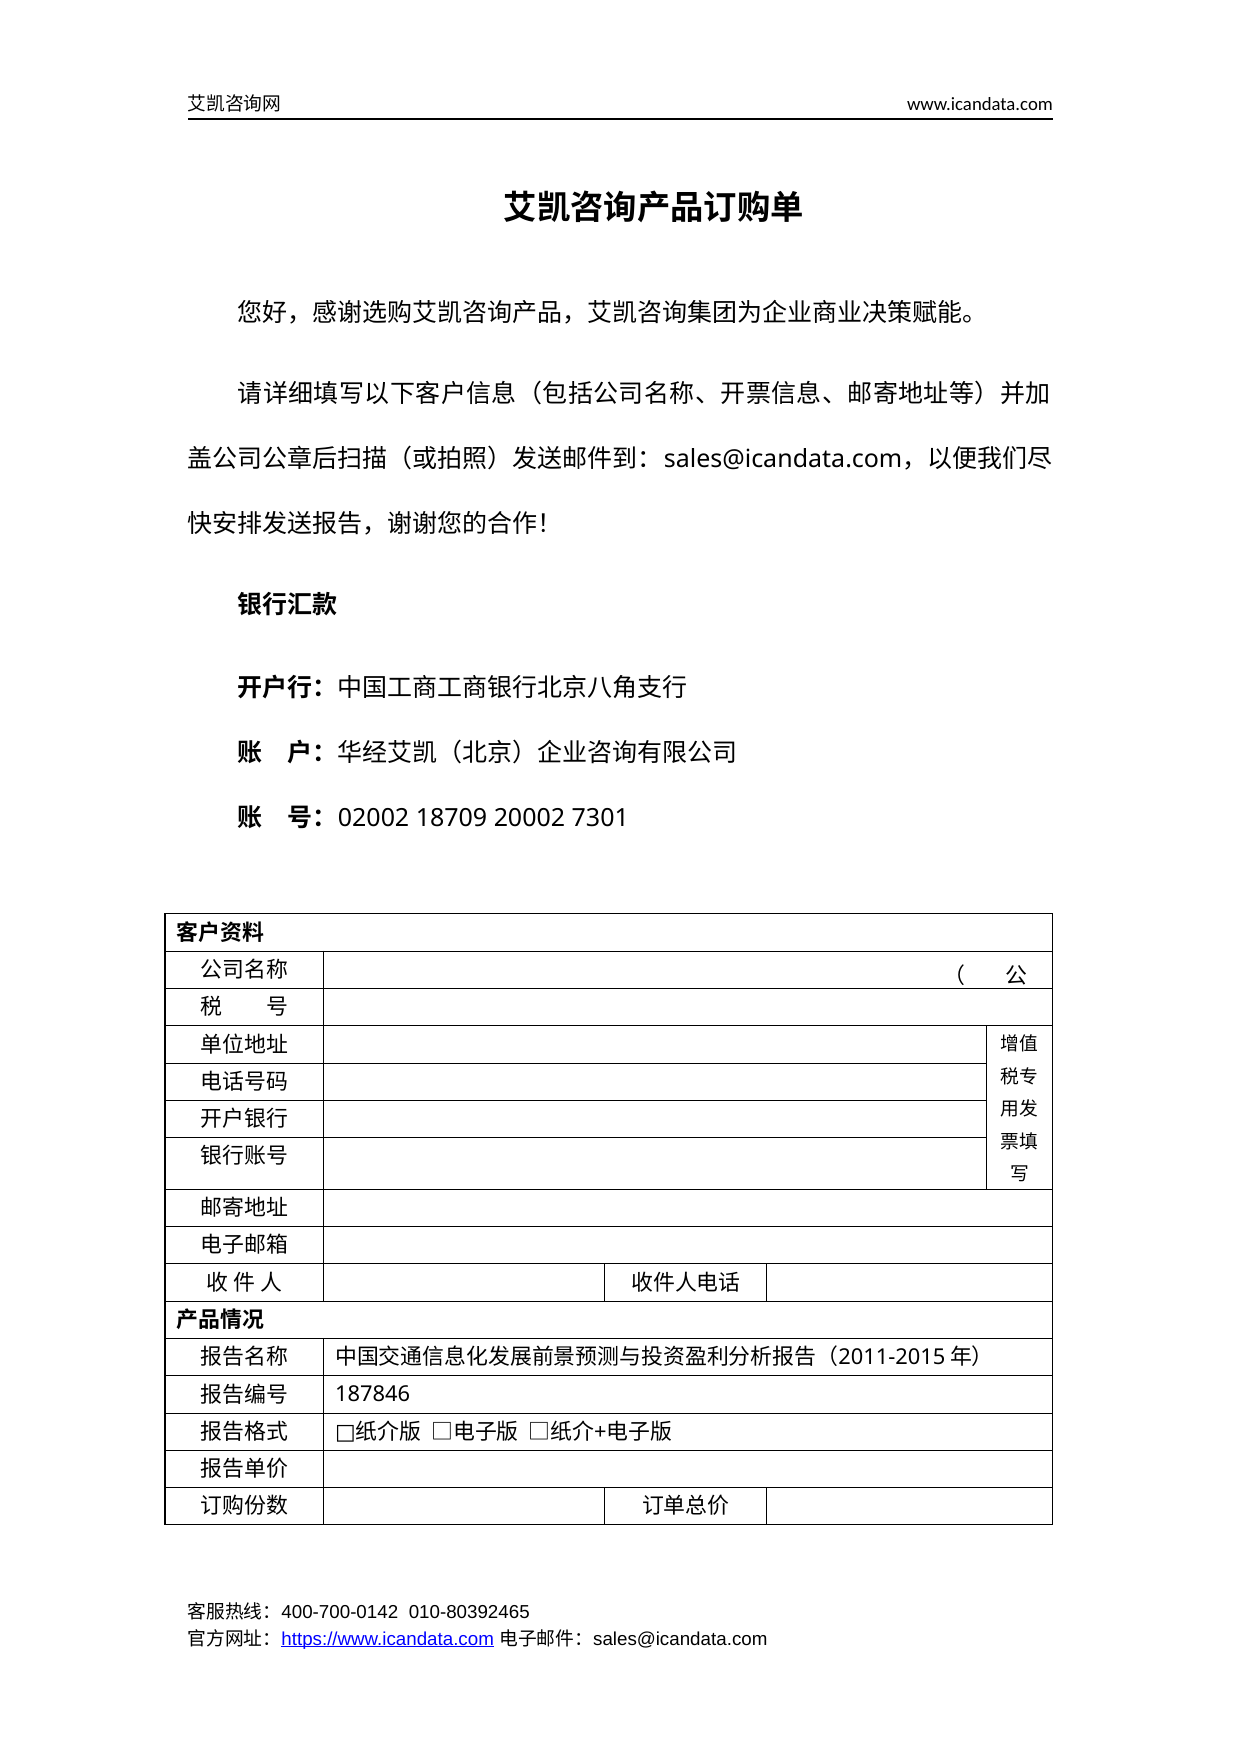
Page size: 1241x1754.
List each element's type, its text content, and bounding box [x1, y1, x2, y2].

table_cell 187846 [324, 1376, 1052, 1412]
table_cell 税 号 [166, 989, 323, 1025]
table_cell 电子邮箱 [166, 1227, 323, 1263]
text 银行汇款 [187, 570, 1053, 635]
table_cell 开户银行 [166, 1101, 323, 1137]
table_cell □纸介版 □电子版 □纸介+电子版 [324, 1414, 1052, 1450]
table_cell 订单总价 [605, 1488, 766, 1524]
table_cell 报告格式 [166, 1414, 323, 1450]
table_cell 报告名称 [166, 1339, 323, 1375]
table_cell 中国交通信息化发展前景预测与投资盈利分析报告（2011-2015年） [324, 1339, 1052, 1375]
text 艾凯咨询产品订购单 [187, 172, 1053, 237]
text 您好，感谢选购艾凯咨询产品，艾凯咨询集团为企业商业决策赋能。 [187, 278, 1053, 343]
table_cell [324, 1138, 986, 1189]
table_header 客户资料 [166, 914, 1052, 951]
table_cell 单位地址 [166, 1026, 323, 1062]
table_cell 报告编号 [166, 1376, 323, 1412]
table_cell [324, 989, 1052, 1025]
table_cell [324, 1101, 986, 1137]
table_cell 银行账号 [166, 1138, 323, 1189]
table_cell 产品情况 [166, 1302, 1052, 1338]
table_cell [324, 1227, 1052, 1263]
text 开户行：中国工商工商银行北京八角支行 [187, 653, 1053, 718]
table_cell [324, 1064, 986, 1100]
table_cell 报告单价 [166, 1451, 323, 1487]
table_cell [324, 1264, 604, 1301]
text 账 号：02002 18709 20002 7301 [187, 783, 1053, 848]
table_cell 收件人电话 [605, 1264, 766, 1301]
table_cell 邮寄地址 [166, 1190, 323, 1226]
table_cell 订购份数 [166, 1488, 323, 1524]
text 账 户：华经艾凯（北京）企业咨询有限公司 [187, 718, 1053, 783]
table_cell 收 件 人 [166, 1264, 323, 1301]
table_cell [767, 1264, 1052, 1301]
table_cell 电话号码 [166, 1064, 323, 1100]
table_cell [324, 1190, 1052, 1226]
table_cell [324, 1488, 604, 1524]
table_cell [767, 1488, 1052, 1524]
text 请详细填写以下客户信息（包括公司名称、开票信息、邮寄地址等）并加盖公司公章后扫描（或拍照）发送邮件到：sales@icandata.com，以便我们尽快安排发送报告，谢谢您的合作！ [187, 359, 1053, 554]
table_cell 公司名称 [166, 952, 323, 988]
table_cell [324, 1026, 986, 1062]
table_cell [324, 952, 1052, 988]
table_cell 增值税专用发票填写 [987, 1026, 1052, 1189]
table_cell [324, 1451, 1052, 1487]
